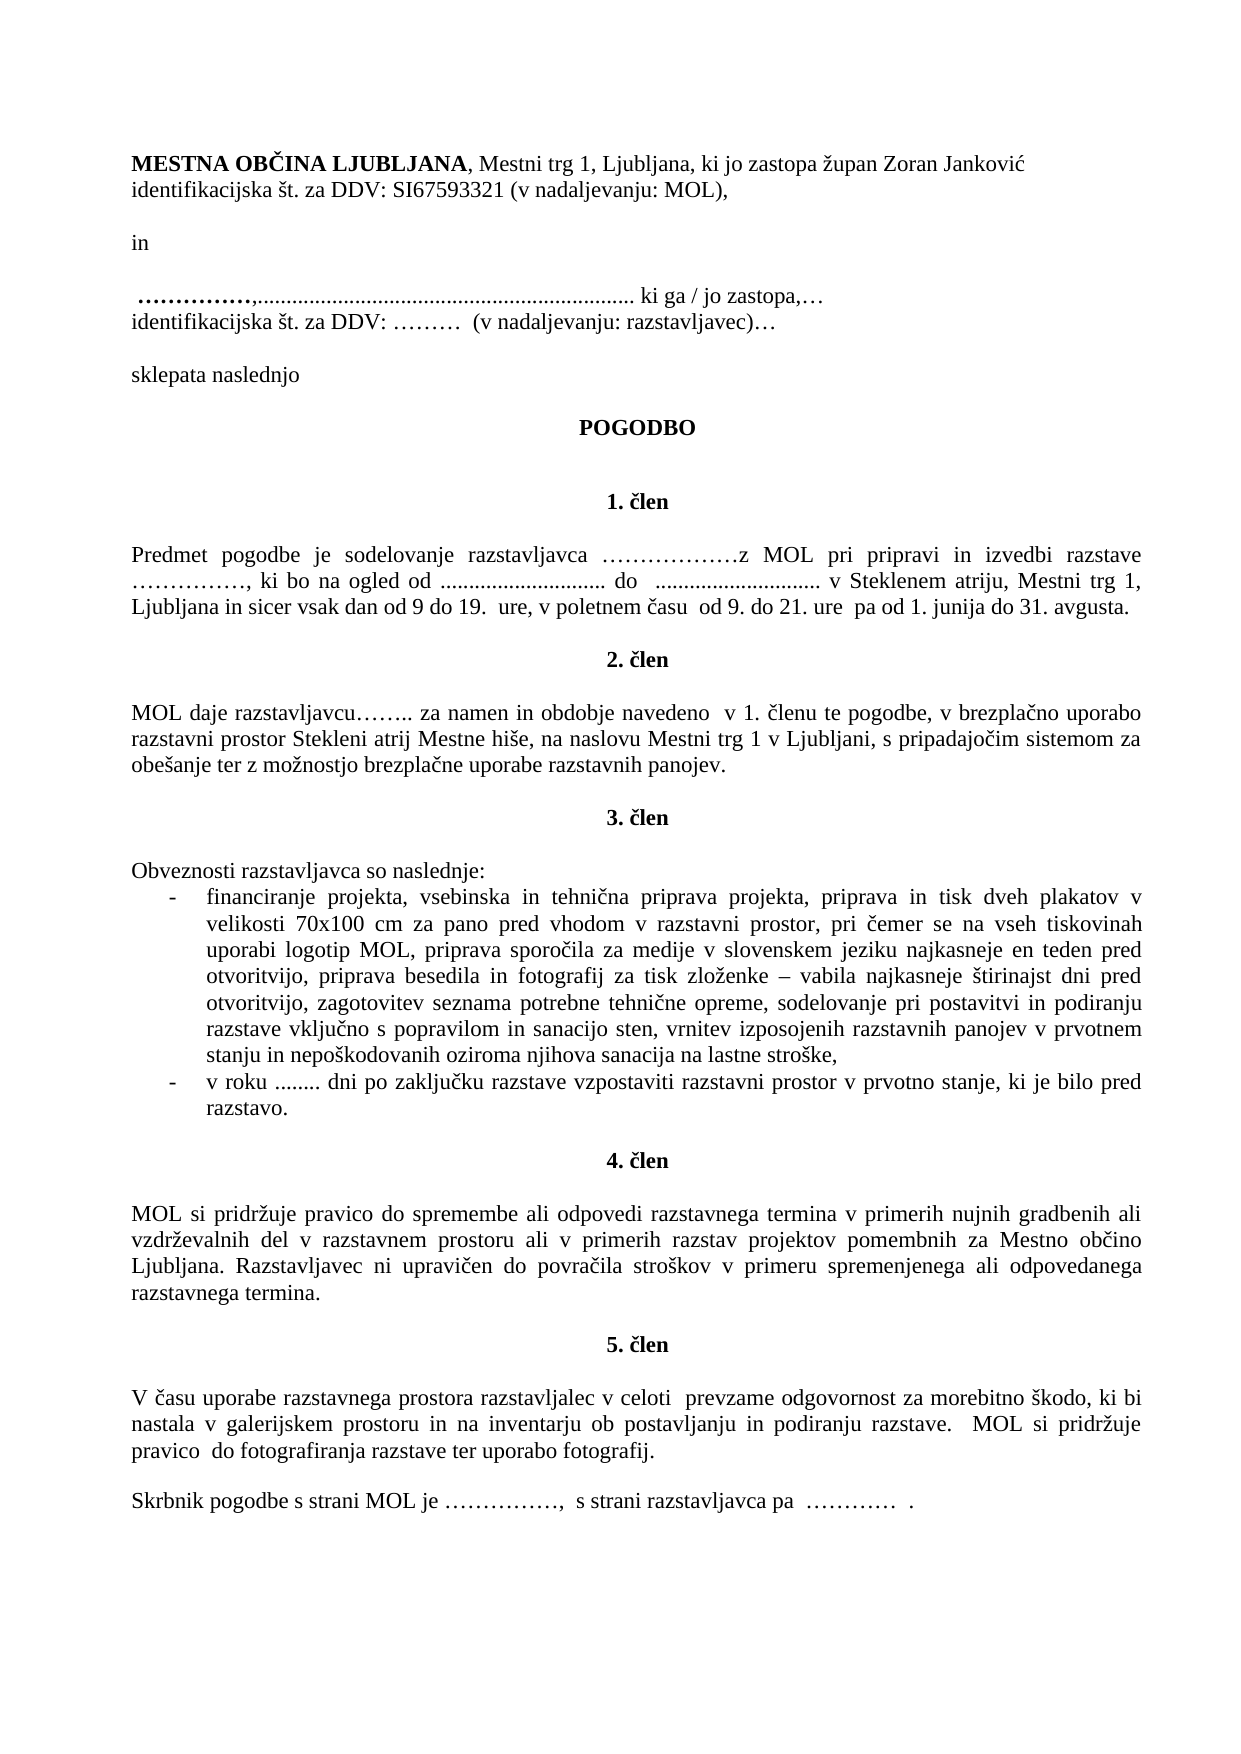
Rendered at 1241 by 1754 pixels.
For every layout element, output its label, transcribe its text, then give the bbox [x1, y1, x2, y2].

text 2. člen [131, 646, 1144, 672]
subtitle POGODBO [131, 413, 1144, 440]
text 1. člen [131, 488, 1144, 514]
text MOL daje razstavljavcu…….. za namen in obdobje navedeno v 1. členu te pogodbe, v brezplačno uporabo razstavni prostor Stekleni atrij Mestne hiše, na naslovu Mestni trg 1 v Ljubljani, s pripadajočim sistemom za obešanje ter z možnostjo brezplačne uporabe razstavnih panojev. [131, 699, 1144, 778]
text 3. člen [131, 804, 1144, 831]
text sklepata naslednjo [131, 361, 1144, 387]
list v roku ........ dni po zaključku razstave vzpostaviti razstavni prostor v prvotno stanje, ki je bilo pred razstavo. [169, 1068, 1144, 1121]
text identifikacijska št. za DDV: ……… (v nadaljevanju: razstavljavec)… [131, 308, 1144, 334]
text 5. člen [131, 1331, 1144, 1358]
text ……………,.................................................................. ki ga / jo zastopa,… [131, 282, 1144, 308]
text V času uporabe razstavnega prostora razstavljalec v celoti prevzame odgovornost za morebitno škodo, ki bi nastala v galerijskem prostoru in na inventarju ob postavljanju in podiranju razstave. MOL si pridržuje pravico do fotografiranja razstave ter uporabo fotografij. [131, 1384, 1144, 1463]
text identifikacijska št. za DDV: SI67593321 (v nadaljevanju: MOL), [131, 176, 1053, 203]
text MESTNA OBČINA LJUBLJANA, Mestni trg 1, Ljubljana, ki jo zastopa župan Zoran Janković [131, 150, 1053, 176]
text MOL si pridržuje pravico do spremembe ali odpovedi razstavnega termina v primerih nujnih gradbenih ali vzdrževalnih del v razstavnem prostoru ali v primerih razstav projektov pomembnih za Mestno občino Ljubljana. Razstavljavec ni upravičen do povračila stroškov v primeru spremenjenega ali odpovedanega razstavnega termina. [131, 1199, 1144, 1305]
text Predmet pogodbe je sodelovanje razstavljavca ………………z MOL pri pripravi in izvedbi razstave ……………, ki bo na ogled od ............................. do ............................. v Steklenem atriju, Mestni trg 1, Ljubljana in sicer vsak dan od 9 do 19. ure, v poletnem času od 9. do 21. ure pa od 1. junija do 31. avgusta. [131, 541, 1144, 620]
text Obveznosti razstavljavca so naslednje: [131, 857, 1144, 883]
text Skrbnik pogodbe s strani MOL je ……………, s strani razstavljavca pa ………… . [131, 1487, 1144, 1513]
text in [131, 229, 1144, 255]
list financiranje projekta, vsebinska in tehnična priprava projekta, priprava in tisk dveh plakatov v velikosti 70x100 cm za pano pred vhodom v razstavni prostor, pri čemer se na vseh tiskovinah uporabi logotip MOL, priprava sporočila za medije v slovenskem jeziku najkasneje en teden pred otvoritvijo, priprava besedila in fotografij za tisk zloženke – vabila najkasneje štirinajst dni pred otvoritvijo, zagotovitev seznama potrebne tehnične opreme, sodelovanje pri postavitvi in podiranju razstave vključno s popravilom in sanacijo sten, vrnitev izposojenih razstavnih panojev v prvotnem stanju in nepoškodovanih oziroma njihova sanacija na lastne stroške, [169, 883, 1144, 1068]
text 4. člen [131, 1147, 1144, 1173]
